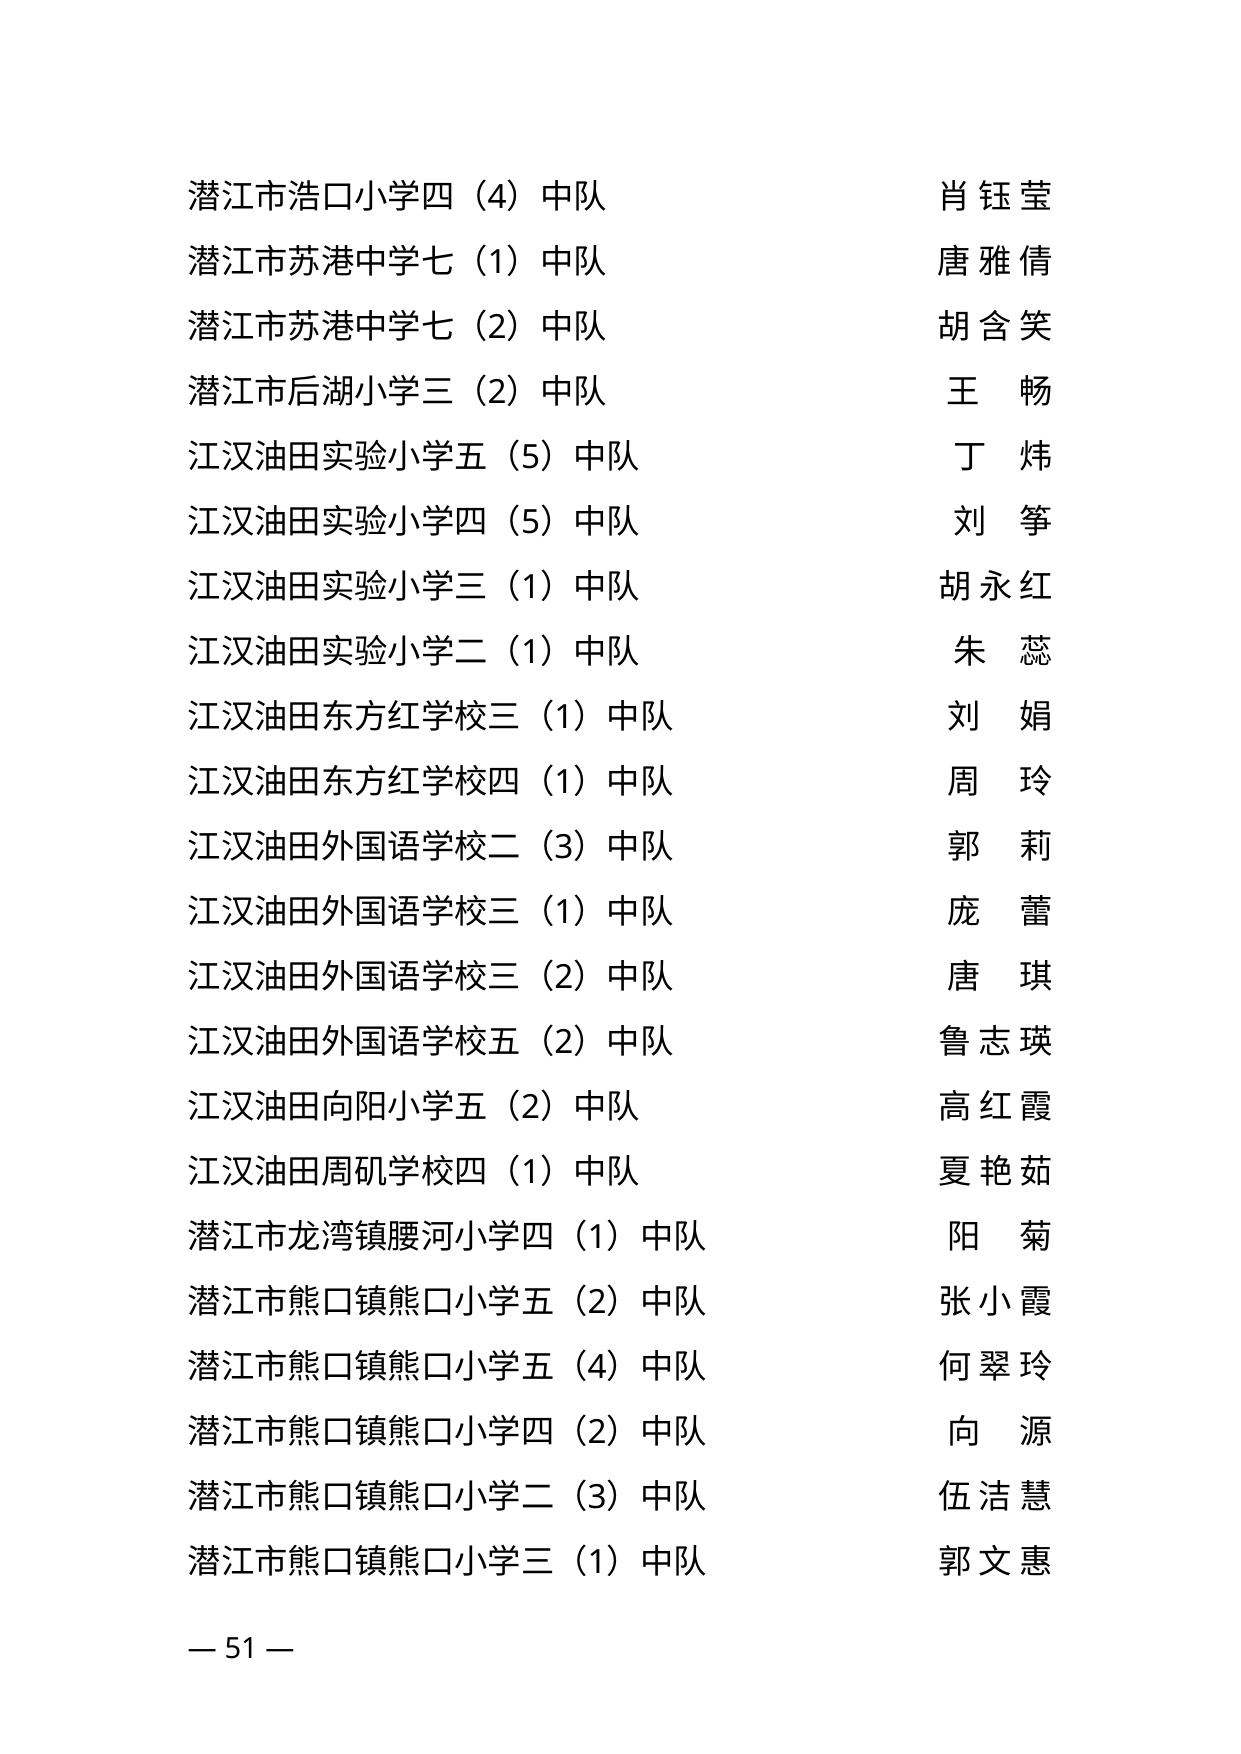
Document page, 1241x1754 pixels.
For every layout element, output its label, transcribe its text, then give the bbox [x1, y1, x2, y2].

text 潜江市熊口镇熊口小学五（2）中队 张小霞 [187, 1267, 1053, 1332]
text 潜江市熊口镇熊口小学四（2）中队 向 源 [187, 1397, 1053, 1462]
text 江汉油田外国语学校三（2）中队 唐 琪 [187, 942, 1053, 1007]
text 江汉油田实验小学三（1）中队 胡永红 [187, 552, 1053, 617]
text 江汉油田外国语学校二（3）中队 郭 莉 [187, 812, 1053, 877]
text 潜江市苏港中学七（2）中队 胡含笑 [187, 292, 1053, 357]
text 江汉油田实验小学二（1）中队 朱蕊 [187, 617, 1053, 682]
text 潜江市浩口小学四（4）中队 肖钰莹 [187, 162, 1053, 227]
text 潜江市熊口镇熊口小学五（4）中队 何翠玲 [187, 1332, 1053, 1397]
text 潜江市龙湾镇腰河小学四（1）中队 阳 菊 [187, 1202, 1053, 1267]
text 江汉油田东方红学校三（1）中队 刘 娟 [187, 682, 1053, 747]
text 江汉油田东方红学校四（1）中队 周 玲 [187, 747, 1053, 812]
text 江汉油田实验小学四（5）中队 刘筝 [187, 487, 1053, 552]
text 江汉油田外国语学校三（1）中队 庞 蕾 [187, 877, 1053, 942]
text 潜江市后湖小学三（2）中队 王 畅 [187, 357, 1053, 422]
text 潜江市熊口镇熊口小学三（1）中队 郭文惠 [187, 1527, 1053, 1592]
text 潜江市熊口镇熊口小学二（3）中队 伍洁慧 [187, 1462, 1053, 1527]
text 潜江市苏港中学七（1）中队 唐雅倩 [187, 227, 1053, 292]
text 江汉油田实验小学五（5）中队 丁炜 [187, 422, 1053, 487]
text 江汉油田外国语学校五（2）中队 鲁志瑛 [187, 1007, 1053, 1072]
text 江汉油田向阳小学五（2）中队 高红霞 [187, 1072, 1053, 1137]
text 江汉油田周矶学校四（1）中队 夏艳茹 [187, 1137, 1053, 1202]
